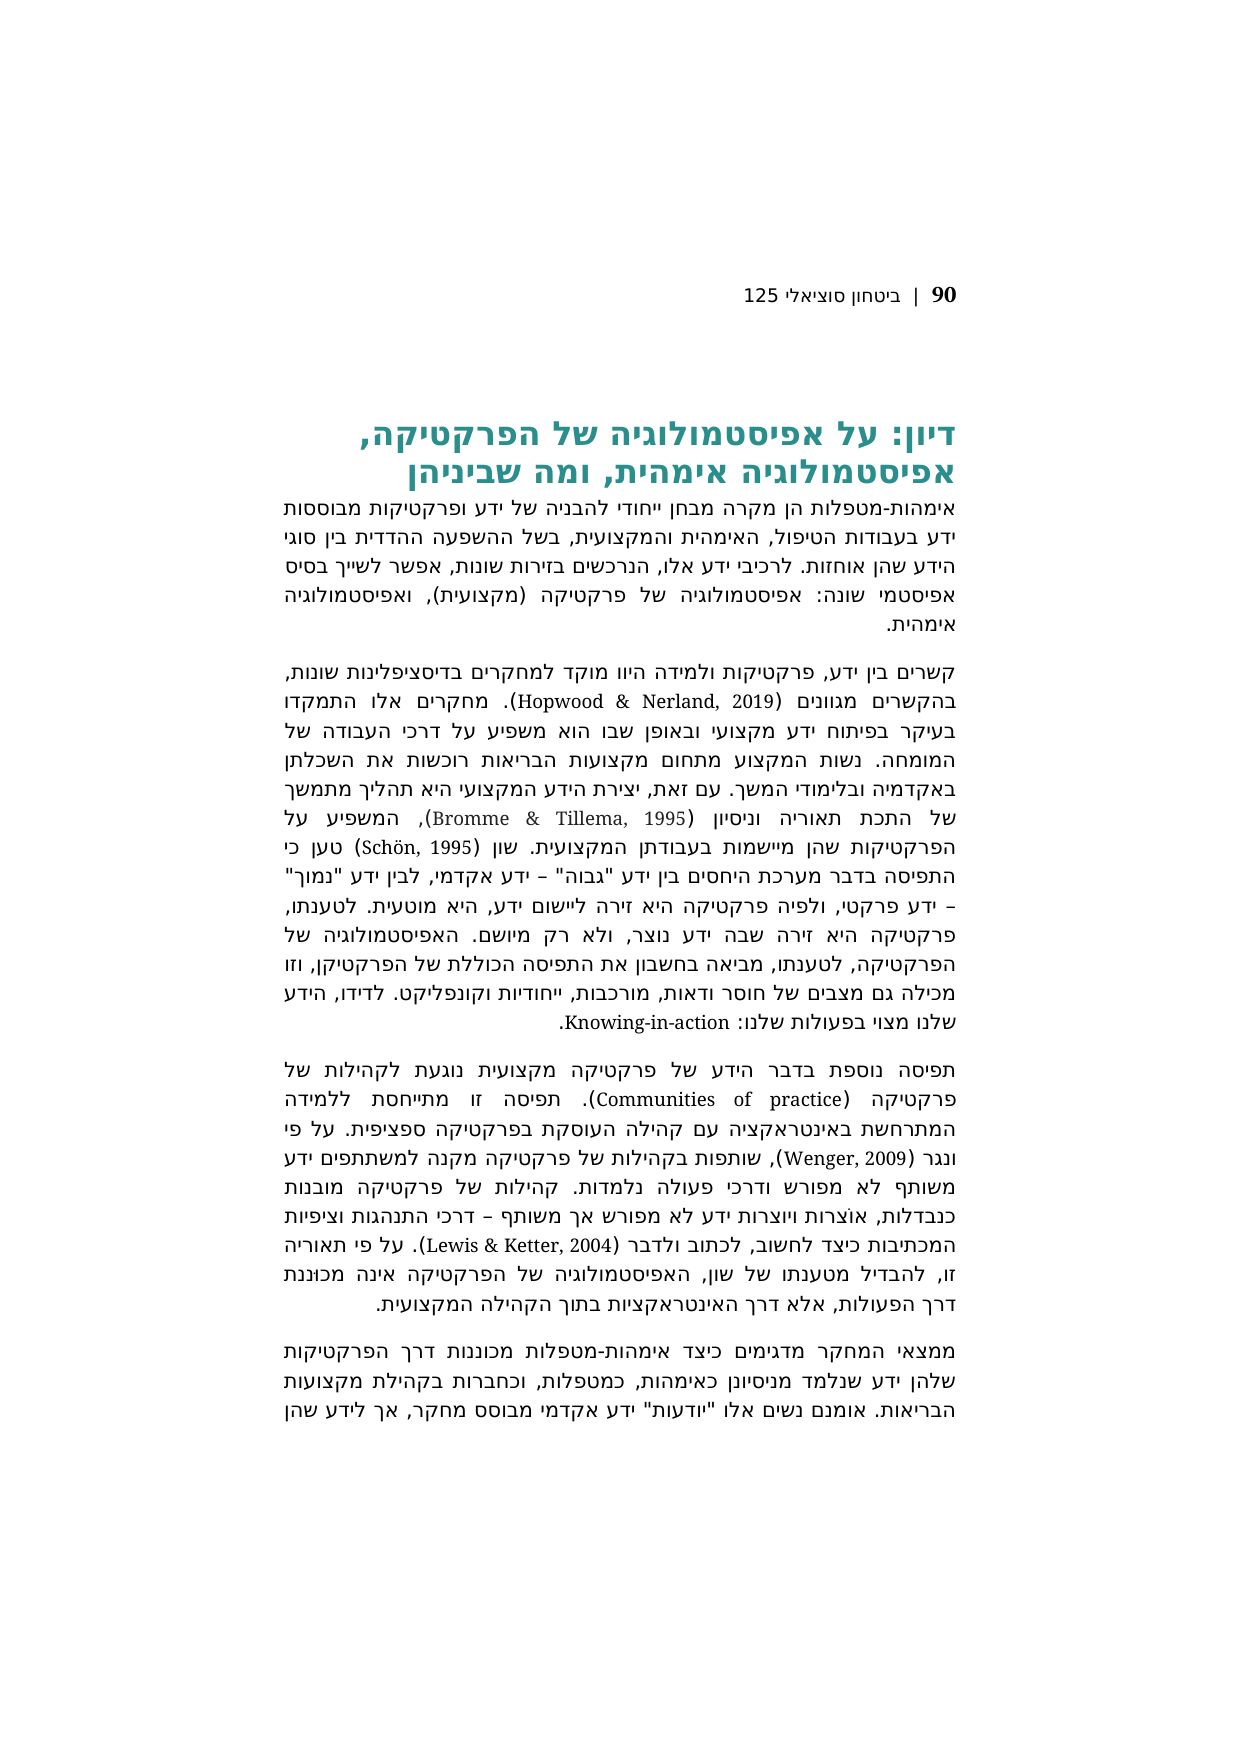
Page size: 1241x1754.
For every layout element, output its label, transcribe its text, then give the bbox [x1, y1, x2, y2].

text תפיסה נוספת בדבר הידע של פרקטיקה מקצועית נוגעת לקהילות של פרקטיקה (Communities of practice). תפיסה זו מתייחסת ללמידה המתרחשת באינטראקציה עם קהילה העוסקת בפרקטיקה ספציפית. על פי ונגר (Wenger, 2009), שותפות בקהילות של פרקטיקה מקנה למשתתפים ידע משותף לא מפורש ודרכי פעולה נלמדות. קהילות של פרקטיקה מובנות כנבדלות, אוֹצרות ויוצרות ידע לא מפורש אך משותף – דרכי התנהגות וציפיות המכתיבות כיצד לחשוב, לכתוב ולדבר (Lewis & Ketter, 2004). על פי תאוריה זו, להבדיל מטענתו של שון, האפיסטמולוגיה של הפרקטיקה אינה מכוּננת דרך הפעולות, אלא דרך האינטראקציות בתוך הקהילה המקצועית. [283, 1054, 957, 1317]
text דיון: על אפיסטמולוגיה של הפרקטיקה, אפיסטמולוגיה אימהית, ומה שביניהן [283, 414, 957, 492]
text אימהות-מטפלות הן מקרה מבחן ייחודי להבניה של ידע ופרקטיקות מבוססות ידע בעבודות הטיפול, האימהית והמקצועית, בשל ההשפעה ההדדית בין סוגי הידע שהן אוחזות. לרכיבי ידע אלו, הנרכשים בזירות שונות, אפשר לשייך בסיס אפיסטמי שונה: אפיסטמולוגיה של פרקטיקה (מקצועית), ואפיסטמולוגיה אימהית. [283, 492, 957, 638]
text קשרים בין ידע, פרקטיקות ולמידה היוו מוקד למחקרים בדיסציפלינות שונות, בהקשרים מגוונים (Hopwood & Nerland, 2019). מחקרים אלו התמקדו בעיקר בפיתוח ידע מקצועי ובאופן שבו הוא משפיע על דרכי העבודה של המומחה. נשות המקצוע מתחום מקצועות הבריאות רוכשות את השכלתן באקדמיה ובלימודי המשך. עם זאת, יצירת הידע המקצועי היא תהליך מתמשך של התכת תאוריה וניסיון (Bromme & Tillema, 1995), המשפיע על הפרקטיקות שהן מיישמות בעבודתן המקצועית. שון (Schön, 1995) טען כי התפיסה בדבר מערכת היחסים בין ידע "גבוה" – ידע אקדמי, לבין ידע "נמוך" – ידע פרקטי, ולפיה פרקטיקה היא זירה ליישום ידע, היא מוטעית. לטענתו, פרקטיקה היא זירה שבה ידע נוצר, ולא רק מיושם. האפיסטמולוגיה של הפרקטיקה, לטענתו, מביאה בחשבון את התפיסה הכוללת של הפרקטיקן, וזו מכילה גם מצבים של חוסר ודאות, מורכבות, ייחודיות וקונפליקט. לדידו, הידע שלנו מצוי בפעולות שלנו: Knowing-in-action. [283, 656, 957, 1036]
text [283, 1336, 957, 1423]
